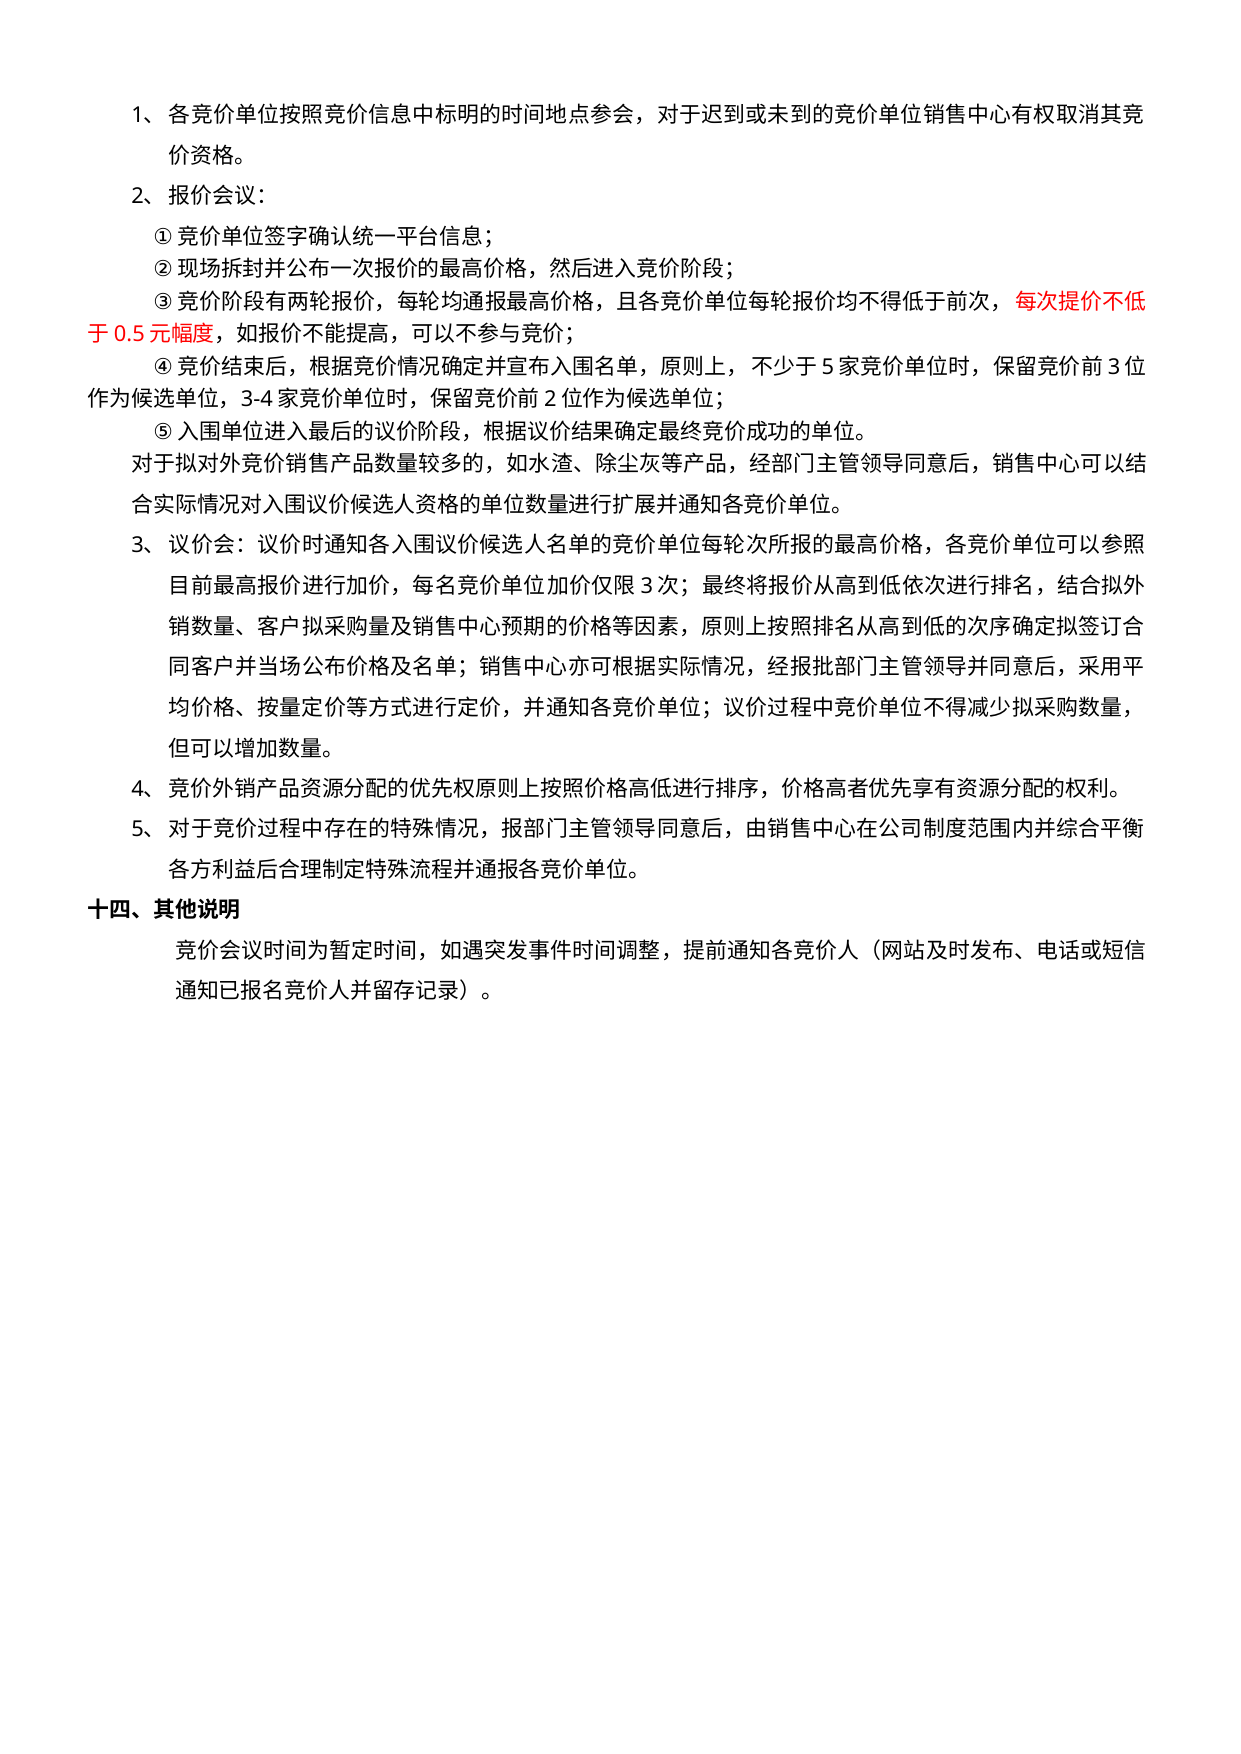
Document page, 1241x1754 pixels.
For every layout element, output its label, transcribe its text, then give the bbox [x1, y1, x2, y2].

text ④竞价结束后，根据竞价情况确定并宣布入围名单，原则上，不少于5家竞价单位时，保留竞价前3位作为候选单位，3-4家竞价单位时，保留竞价前2位作为候选单位； [87, 348, 1147, 413]
text 十四、其他说明 [87, 892, 1147, 924]
text ①竞价单位签字确认统一平台信息； [87, 218, 1147, 251]
list 竞价外销产品资源分配的优先权原则上按照价格高低进行排序，价格高者优先享有资源分配的权利。 [131, 771, 1147, 803]
list 对于拟对外竞价销售产品数量较多的，如水渣、除尘灰等产品，经部门主管领导同意后，销售中心可以结合实际情况对入围议价候选人资格的单位数量进行扩展并通知各竞价单位。 [131, 446, 1147, 519]
text 竞价会议时间为暂定时间，如遇突发事件时间调整，提前通知各竞价人（网站及时发布、电话或短信通知已报名竞价人并留存记录）。 [175, 932, 1147, 1006]
list 议价会：议价时通知各入围议价候选人名单的竞价单位每轮次所报的最高价格，各竞价单位可以参照目前最高报价进行加价，每名竞价单位加价仅限3次；最终将报价从高到低依次进行排名，结合拟外销数量、客户拟采购量及销售中心预期的价格等因素，原则上按照排名从高到低的次序确定拟签订合同客户并当场公布价格及名单；销售中心亦可根据实际情况，经报批部门主管领导并同意后，采用平均价格、按量定价等方式进行定价，并通知各竞价单位；议价过程中竞价单位不得减少拟采购数量，但可以增加数量。 [131, 527, 1147, 763]
text ②现场拆封并公布一次报价的最高价格，然后进入竞价阶段； [87, 251, 1147, 283]
list 报价会议： [131, 178, 1147, 211]
text ③竞价阶段有两轮报价，每轮均通报最高价格，且各竞价单位每轮报价均不得低于前次，每次提价不低于0.5元幅度，如报价不能提高，可以不参与竞价； [87, 283, 1147, 348]
text ⑤入围单位进入最后的议价阶段，根据议价结果确定最终竞价成功的单位。 [87, 413, 1147, 446]
list 各竞价单位按照竞价信息中标明的时间地点参会，对于迟到或未到的竞价单位销售中心有权取消其竞价资格。 [131, 97, 1147, 170]
list 对于竞价过程中存在的特殊情况，报部门主管领导同意后，由销售中心在公司制度范围内并综合平衡各方利益后合理制定特殊流程并通报各竞价单位。 [131, 811, 1147, 884]
